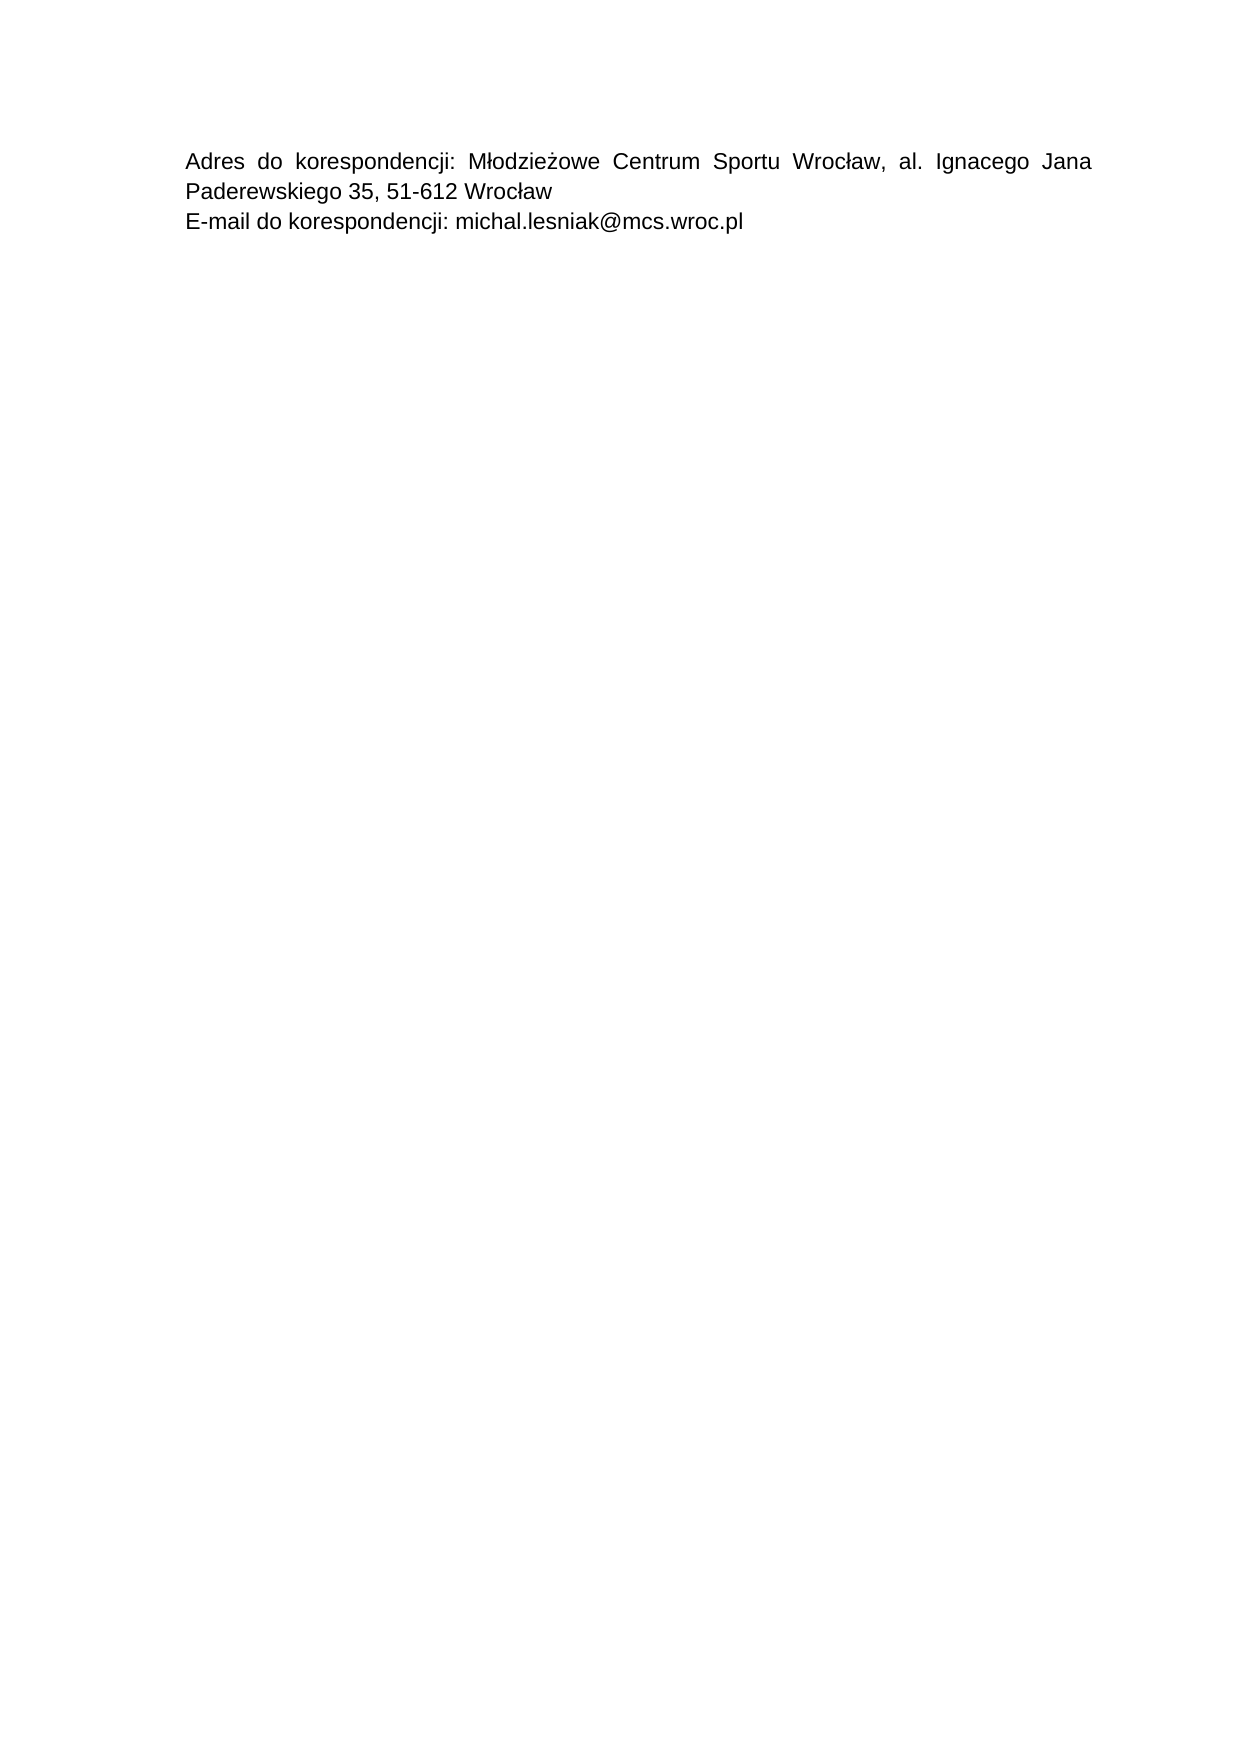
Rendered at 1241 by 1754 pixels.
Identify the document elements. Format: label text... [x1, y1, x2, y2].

text E-mail do korespondencji: michal.lesniak@mcs.wroc.pl [148, 208, 1093, 234]
text Adres do korespondencji: Młodzieżowe Centrum Sportu Wrocław, al. Ignacego Jana Paderewskiego 35, 51-612 Wrocław [185, 148, 1093, 204]
